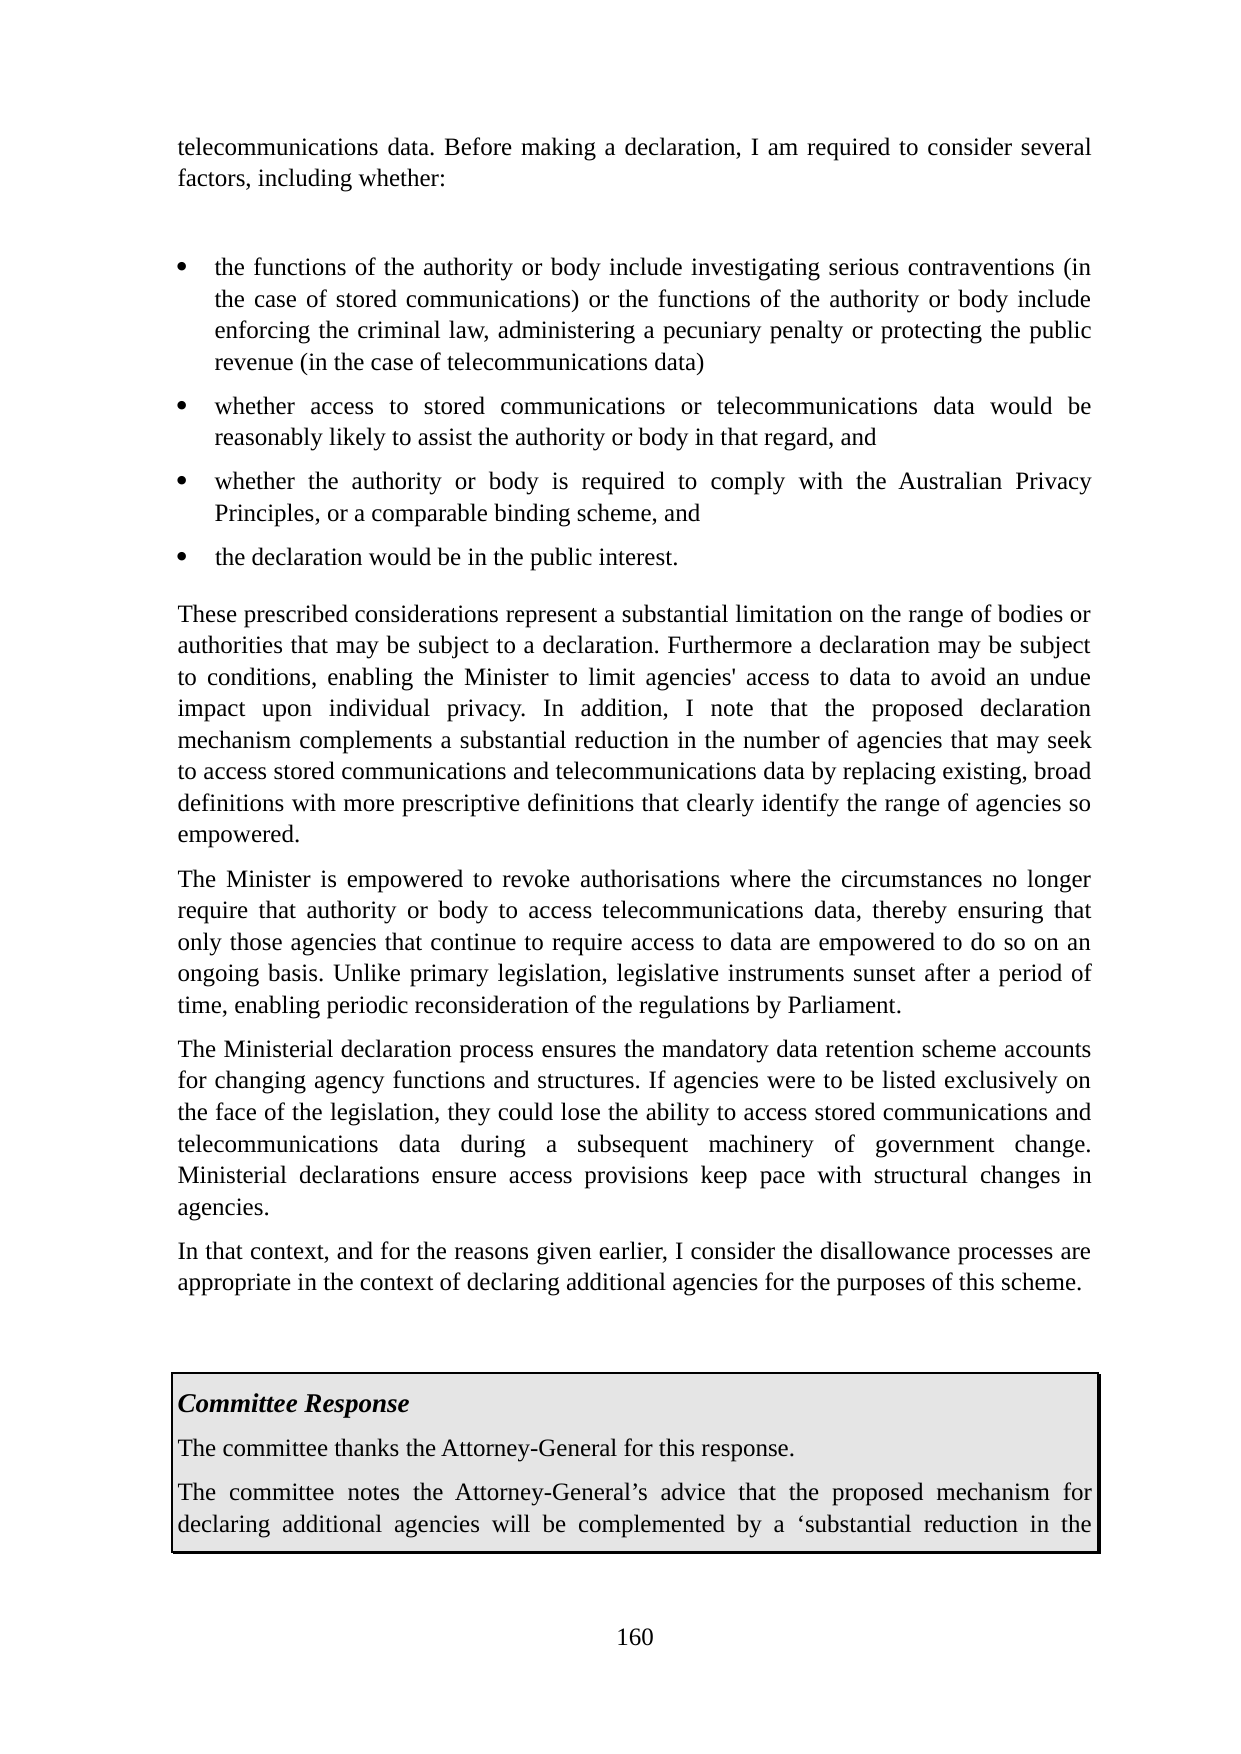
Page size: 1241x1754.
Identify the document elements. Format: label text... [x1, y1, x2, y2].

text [177, 132, 1092, 192]
text The Ministerial declaration process ensures the mandatory data retention scheme accounts for changing agency functions and structures. If agencies were to be listed exclusively on the face of the legislation, they could lose the ability to access stored communications and telecommunications data during a subsequent machinery of government change. Ministerial declarations ensure access provisions keep pace with structural changes in agencies. [177, 1034, 1092, 1221]
text Committee Response [173, 1374, 1097, 1418]
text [173, 1463, 1097, 1551]
text the functions of the authority or body include investigating serious contraventions (in the case of stored communications) or the functions of the authority or body include enforcing the criminal law, administering a pecuniary penalty or protecting the public revenue (in the case of telecommunications data) [177, 252, 1092, 376]
text These prescribed considerations represent a substantial limitation on the range of bodies or authorities that may be subject to a declaration. Furthermore a declaration may be subject to conditions, enabling the Minister to limit agencies' access to data to avoid an undue impact upon individual privacy. In addition, I note that the proposed declaration mechanism complements a substantial reduction in the number of agencies that may seek to access stored communications and telecommunications data by replacing existing, broad definitions with more prescriptive definitions that clearly identify the range of agencies so empowered. [177, 599, 1092, 848]
text In that context, and for the reasons given earlier, I consider the disallowance processes are appropriate in the context of declaring additional agencies for the purposes of this scheme. [177, 1236, 1092, 1296]
text whether access to stored communications or telecommunications data would be reasonably likely to assist the authority or body in that regard, and [177, 391, 1092, 451]
text The committee thanks the Attorney-General for this response. [173, 1419, 1097, 1462]
text whether the authority or body is required to comply with the Australian Privacy Principles, or a comparable binding scheme, and [177, 466, 1092, 527]
text the declaration would be in the public interest. [177, 542, 1092, 571]
text The Minister is empowered to revoke authorisations where the circumstances no longer require that authority or body to access telecommunications data, thereby ensuring that only those agencies that continue to require access to data are empowered to do so on an ongoing basis. Unlike primary legislation, legislative instruments sunset after a period of time, enabling periodic reconsideration of the regulations by Parliament. [177, 864, 1092, 1019]
